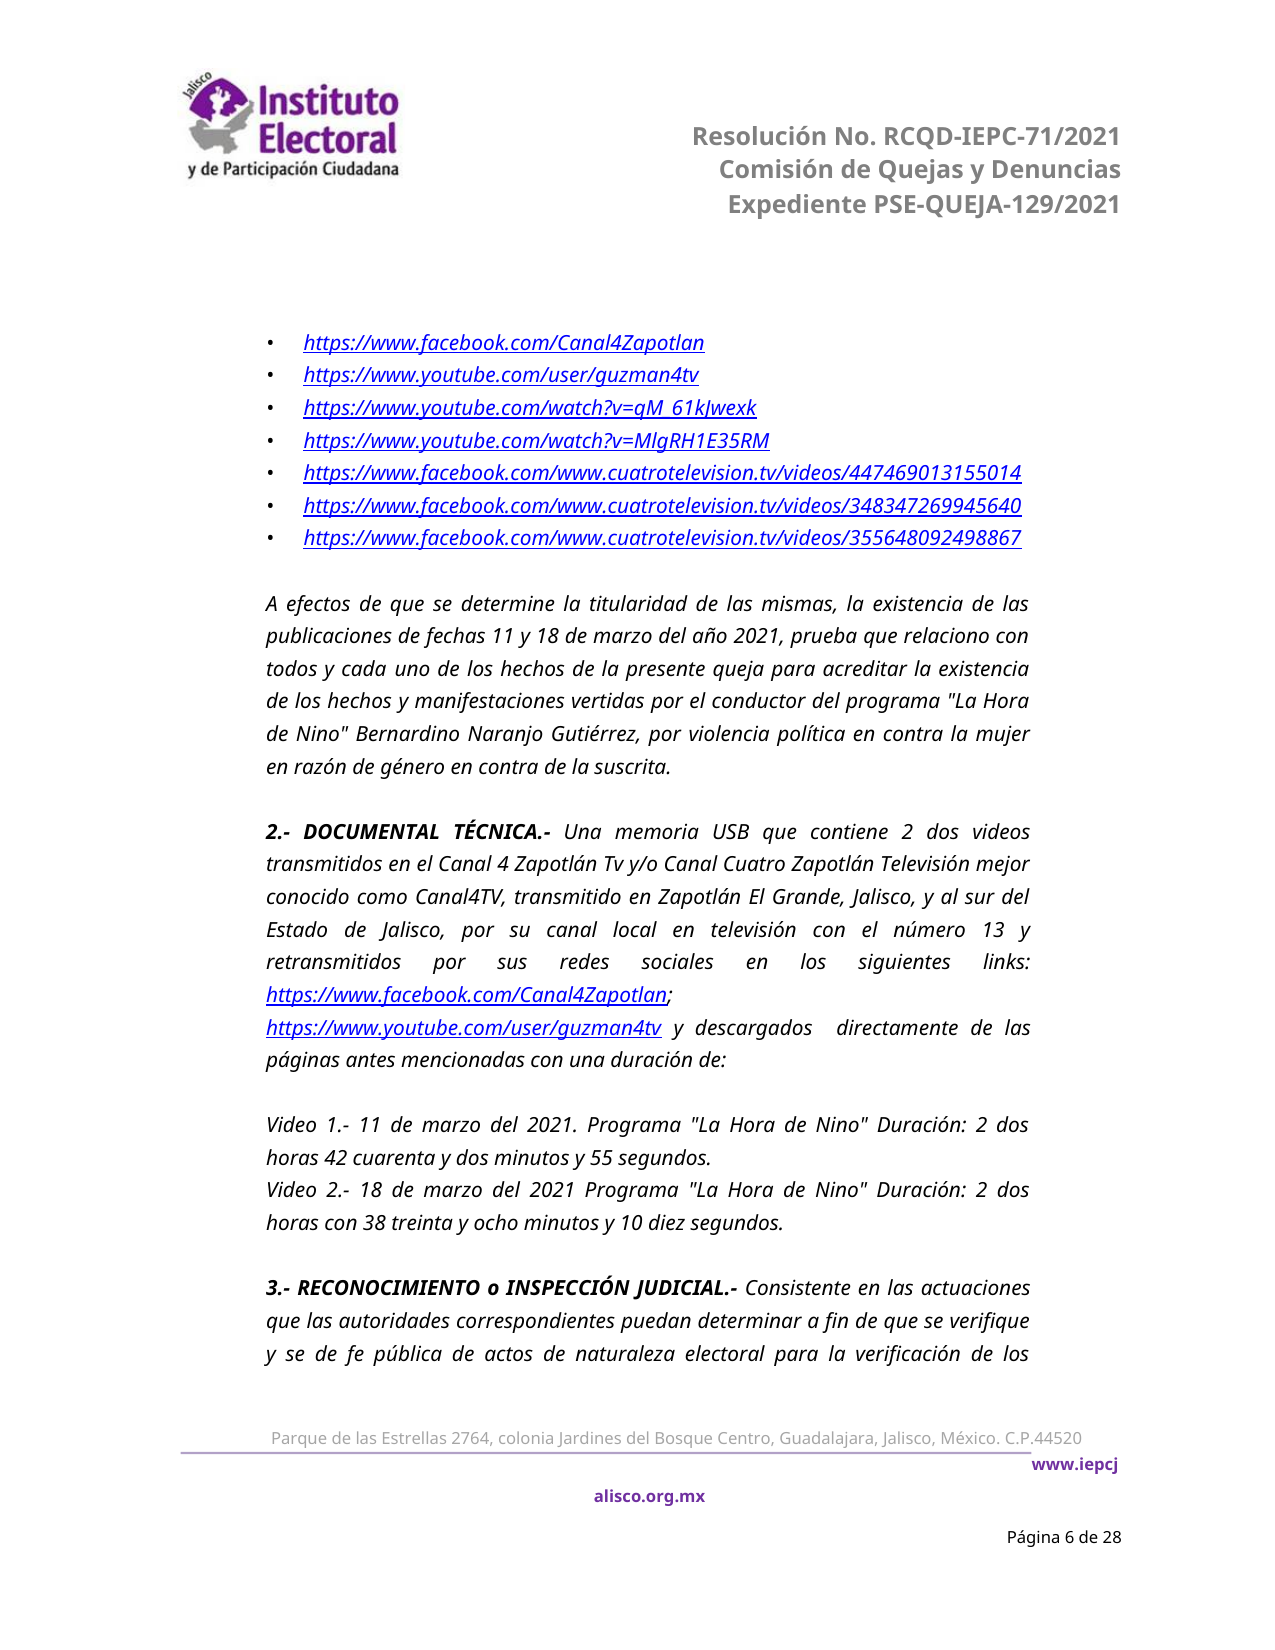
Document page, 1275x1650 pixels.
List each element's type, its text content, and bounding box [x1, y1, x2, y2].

text A efectos de que se determine la titularidad de las mismas, la existencia de las publicaciones de fechas 11 y 18 de marzo del año 2021, prueba que relaciono con todos y cada uno de los hechos de la presente queja para acreditar la existencia de los hechos y manifestaciones vertidas por el conductor del programa "La Hora de Nino" Bernardino Naranjo Gutiérrez, por violencia política en contra la mujer en razón de género en contra de la suscrita. [266, 589, 1033, 780]
text Video 1.- 11 de marzo del 2021. Programa "La Hora de Nino" Duración: 2 dos horas 42 cuarenta y dos minutos y 55 segundos. [266, 1110, 1033, 1171]
list https://www.facebook.com/www.cuatrotelevision.tv/videos/447469013155014 [266, 458, 1033, 487]
list https://www.youtube.com/watch?v=qM_61kJwexk [266, 393, 1033, 422]
list https://www.facebook.com/Canal4Zapotlan [266, 328, 1033, 356]
picture [177, 68, 406, 189]
text 2.- DOCUMENTAL TÉCNICA.- Una memoria USB que contiene 2 dos videos transmitidos en el Canal 4 Zapotlán Tv y/o Canal Cuatro Zapotlán Televisión mejor conocido como Canal4TV, transmitido en Zapotlán El Grande, Jalisco, y al sur del Estado de Jalisco, por su canal local en televisión con el número 13 y retransmitidos por sus redes sociales en los siguientes links: https://www.facebook.com/Canal4Zapotlan; https://www.youtube.com/user/guzman4tv y descargados directamente de las páginas antes mencionadas con una duración de: [266, 817, 1033, 1074]
text Video 2.- 18 de marzo del 2021 Programa "La Hora de Nino" Duración: 2 dos horas con 38 treinta y ocho minutos y 10 diez segundos. [266, 1176, 1033, 1237]
list https://www.youtube.com/user/guzman4tv [266, 361, 1033, 389]
list https://www.youtube.com/watch?v=MlgRH1E35RM [266, 426, 1033, 454]
list https://www.facebook.com/www.cuatrotelevision.tv/videos/348347269945640 [266, 491, 1033, 519]
list https://www.facebook.com/www.cuatrotelevision.tv/videos/355648092498867 [266, 523, 1033, 552]
